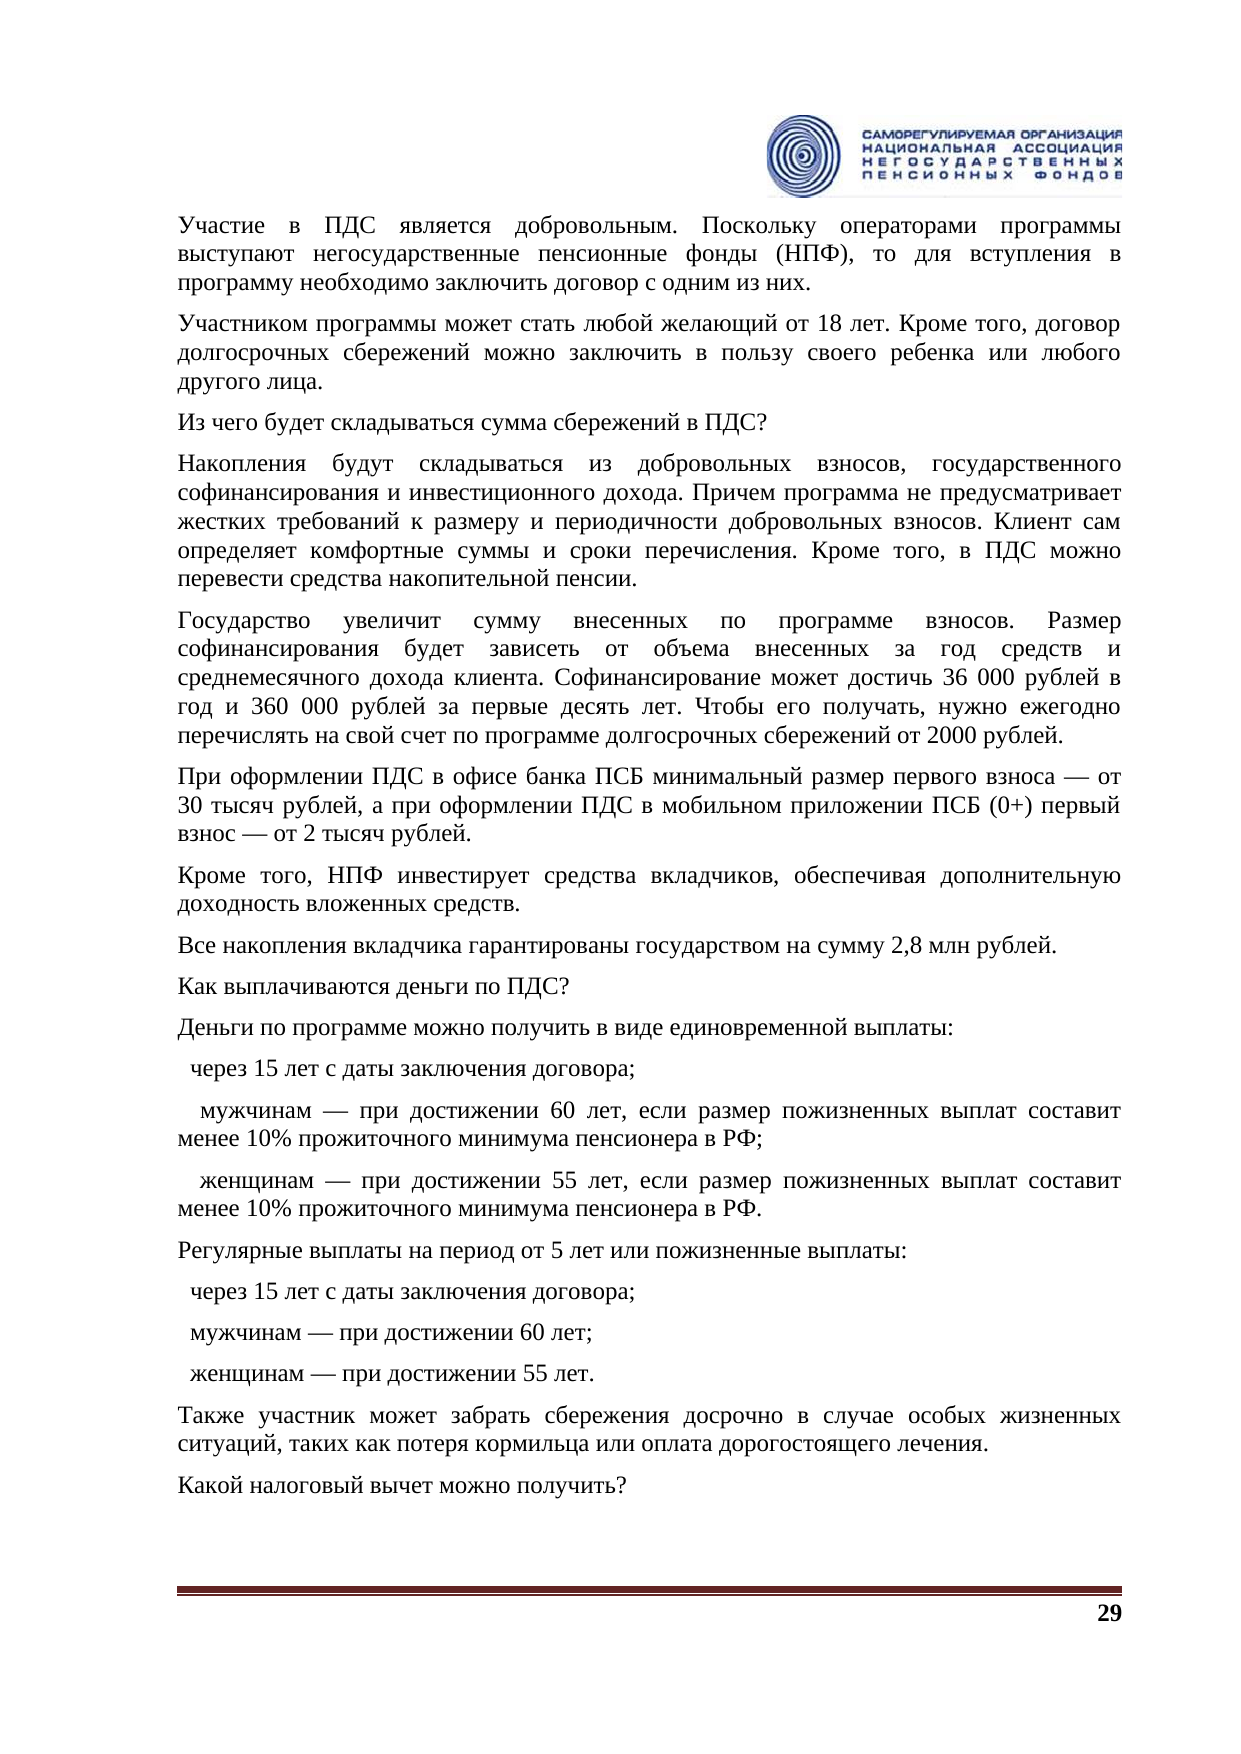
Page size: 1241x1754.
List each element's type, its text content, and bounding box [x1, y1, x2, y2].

text женщинам — при достижении 55 лет. [177, 1358, 1122, 1387]
text через 15 лет с даты заключения договора; [177, 1053, 1122, 1082]
text Из чего будет складываться сумма сбережений в ПДС? [177, 407, 1122, 436]
picture [766, 115, 1123, 198]
text Регулярные выплаты на период от 5 лет или пожизненные выплаты: [177, 1235, 1122, 1263]
text Также участник может забрать сбережения досрочно в случае особых жизненных ситуаций, таких как потеря кормильца или оплата дорогостоящего лечения. [177, 1400, 1122, 1457]
text Кроме того, НПФ инвестирует средства вкладчиков, обеспечивая дополнительную доходность вложенных средств. [177, 860, 1122, 917]
text Участие в ПДС является добровольным. Поскольку операторами программы выступают негосударственные пенсионные фонды (НПФ), то для вступления в программу необходимо заключить договор с одним из них. [177, 210, 1122, 296]
text мужчинам — при достижении 60 лет, если размер пожизненных выплат составит менее 10% прожиточного минимума пенсионера в РФ; [177, 1095, 1122, 1152]
text Участником программы может стать любой желающий от 18 лет. Кроме того, договор долгосрочных сбережений можно заключить в пользу своего ребенка или любого другого лица. [177, 308, 1122, 395]
text через 15 лет с даты заключения договора; [177, 1276, 1122, 1305]
text При оформлении ПДС в офисе банка ПСБ минимальный размер первого взноса — от 30 тысяч рублей, а при оформлении ПДС в мобильном приложении ПСБ (0+) первый взнос — от 2 тысяч рублей. [177, 761, 1122, 847]
text Все накопления вкладчика гарантированы государством на сумму 2,8 млн рублей. [177, 930, 1122, 958]
text Деньги по программе можно получить в виде единовременной выплаты: [177, 1012, 1122, 1041]
text Какой налоговый вычет можно получить? [177, 1470, 1122, 1498]
text Государство увеличит сумму внесенных по программе взносов. Размер софинансирования будет зависеть от объема внесенных за год средств и среднемесячного дохода клиента. Софинансирование может достичь 36 000 рублей в год и 360 000 рублей за первые десять лет. Чтобы его получать, нужно ежегодно перечислять на свой счет по программе долгосрочных сбережений от 2000 рублей. [177, 605, 1122, 748]
text Как выплачиваются деньги по ПДС? [177, 971, 1122, 1000]
text женщинам — при достижении 55 лет, если размер пожизненных выплат составит менее 10% прожиточного минимума пенсионера в РФ. [177, 1165, 1122, 1222]
text мужчинам — при достижении 60 лет; [177, 1317, 1122, 1346]
text Накопления будут складываться из добровольных взносов, государственного софинансирования и инвестиционного дохода. Причем программа не предусматривает жестких требований к размеру и периодичности добровольных взносов. Клиент сам определяет комфортные суммы и сроки перечисления. Кроме того, в ПДС можно перевести средства накопительной пенсии. [177, 448, 1122, 592]
